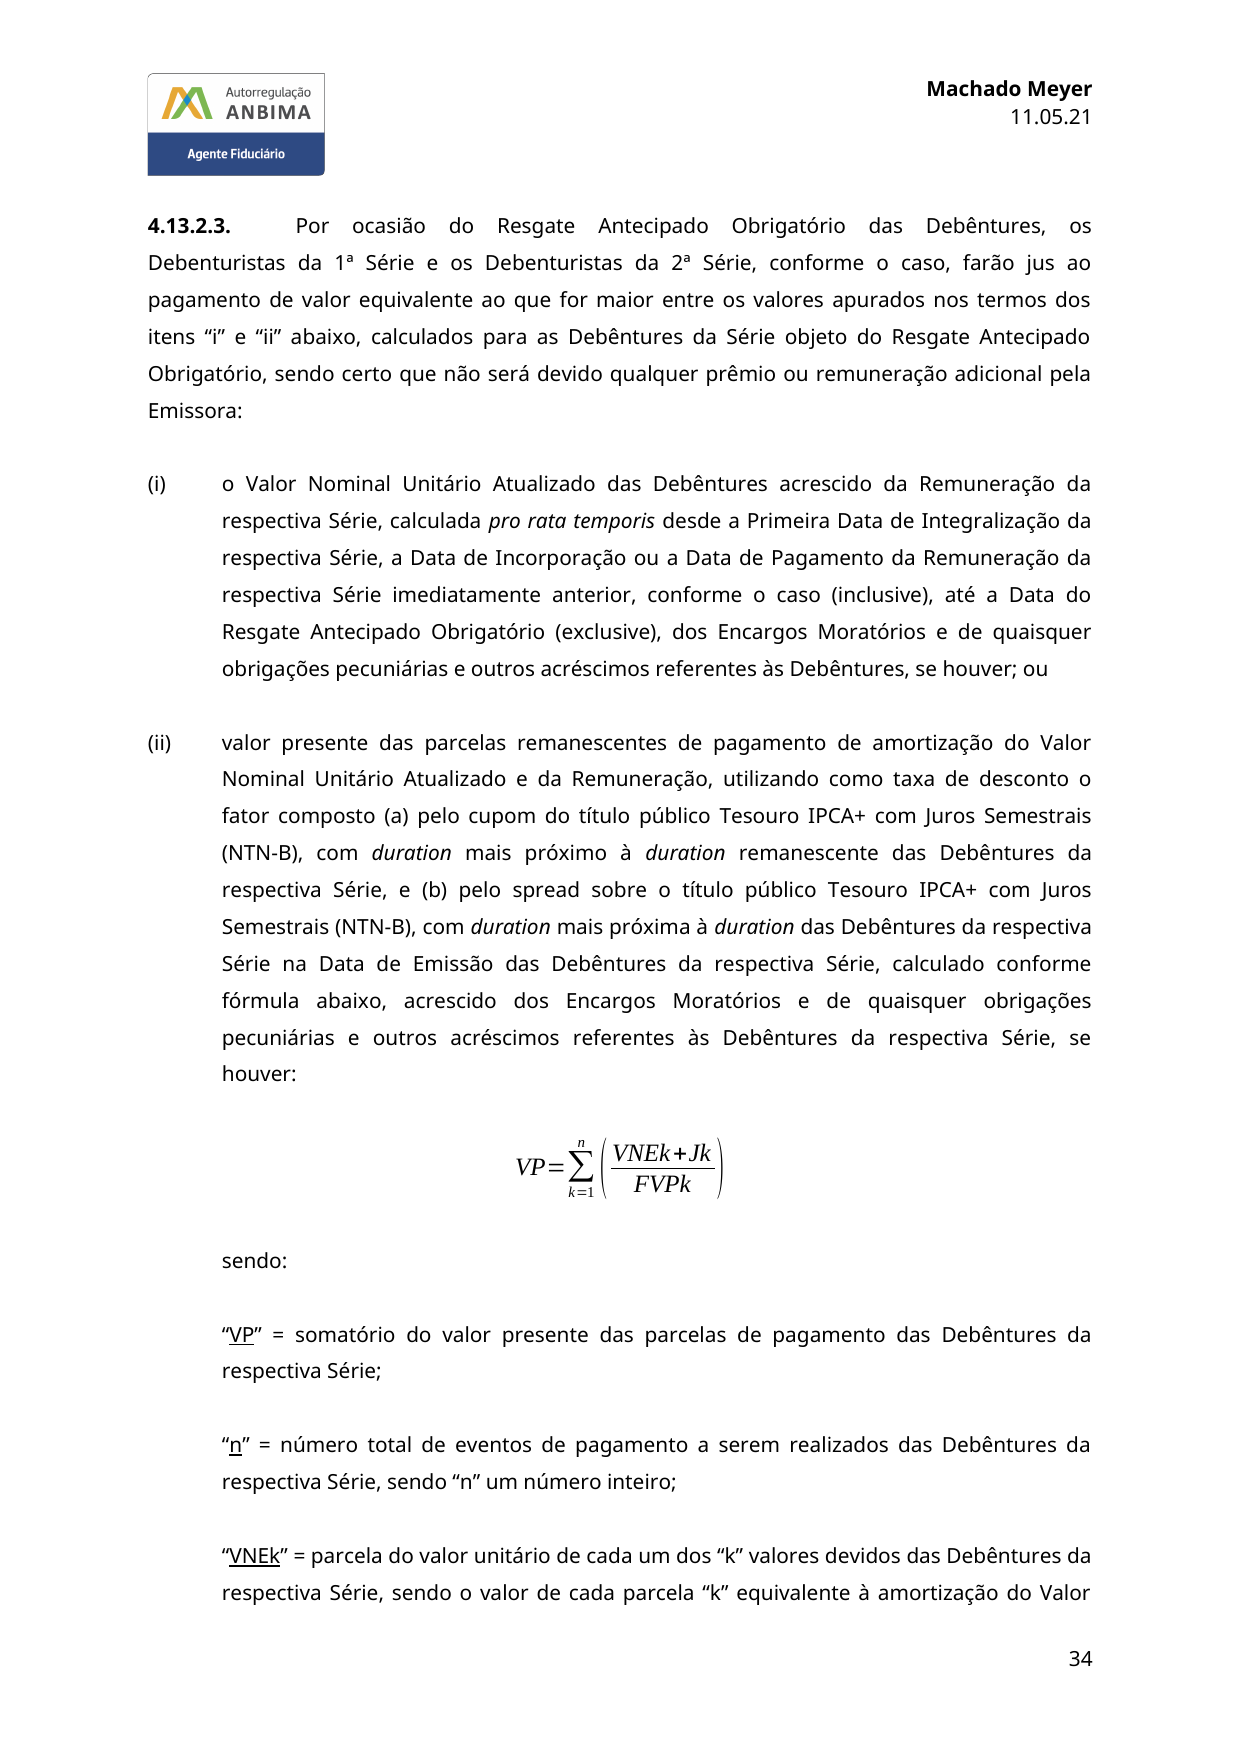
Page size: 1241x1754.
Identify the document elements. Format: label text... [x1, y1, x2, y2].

text “VP” = somatório do valor presente das parcelas de pagamento das Debêntures da respectiva Série; [222, 1320, 1092, 1385]
list valor presente das parcelas remanescentes de pagamento de amortização do Valor Nominal Unitário Atualizado e da Remuneração, utilizando como taxa de desconto o fator composto (a) pelo cupom do título público Tesouro IPCA+ com Juros Semestrais (NTN-B), com duration mais próximo à duration remanescente das Debêntures da respectiva Série, e (b) pelo spread sobre o título público Tesouro IPCA+ com Juros Semestrais (NTN-B), com duration mais próxima à duration das Debêntures da respectiva Série na Data de Emissão das Debêntures da respectiva Série, calculado conforme fórmula abaixo, acrescido dos Encargos Moratórios e de quaisquer obrigações pecuniárias e outros acréscimos referentes às Debêntures da respectiva Série, se houver: [148, 728, 1092, 1088]
picture [147, 73, 325, 176]
text Por ocasião do Resgate Antecipado Obrigatório das Debêntures, os Debenturistas da 1ª Série e os Debenturistas da 2ª Série, conforme o caso, farão jus ao pagamento de valor equivalente ao que for maior entre os valores apurados nos termos dos itens “i” e “ii” abaixo, calculados para as Debêntures da Série objeto do Resgate Antecipado Obrigatório, sendo certo que não será devido qualquer prêmio ou remuneração adicional pela Emissora: [148, 211, 1092, 424]
text sendo: [222, 1246, 1092, 1274]
list o Valor Nominal Unitário Atualizado das Debêntures acrescido da Remuneração da respectiva Série, calculada pro rata temporis desde a Primeira Data de Integralização da respectiva Série, a Data de Incorporação ou a Data de Pagamento da Remuneração da respectiva Série imediatamente anterior, conforme o caso (inclusive), até a Data do Resgate Antecipado Obrigatório (exclusive), dos Encargos Moratórios e de quaisquer obrigações pecuniárias e outros acréscimos referentes às Debêntures, se houver; ou [148, 469, 1092, 682]
text “n” = número total de eventos de pagamento a serem realizados das Debêntures da respectiva Série, sendo “n” um número inteiro; [222, 1430, 1092, 1496]
